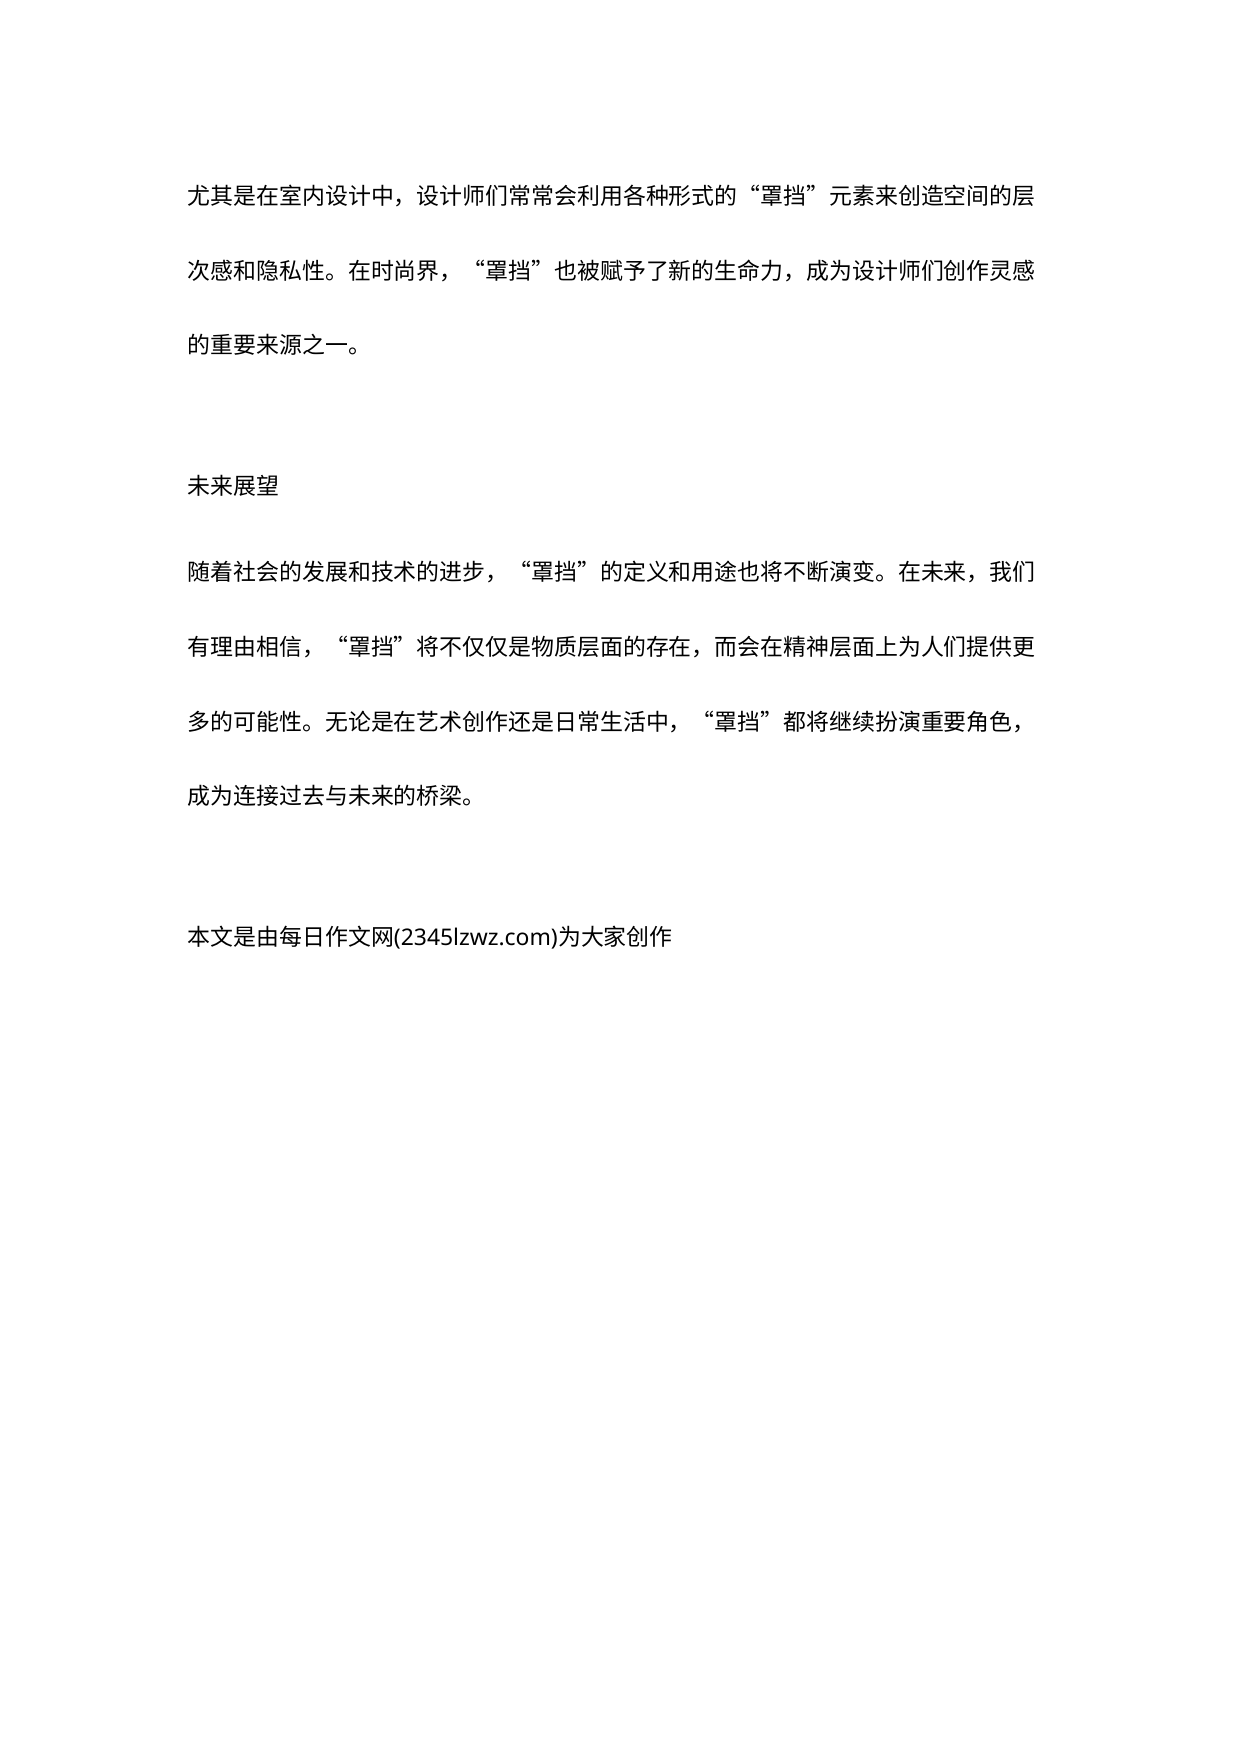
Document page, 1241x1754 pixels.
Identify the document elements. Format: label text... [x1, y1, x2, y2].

text 随着社会的发展和技术的进步，“罩挡”的定义和用途也将不断演变。在未来，我们有理由相信，“罩挡”将不仅仅是物质层面的存在，而会在精神层面上为人们提供更多的可能性。无论是在艺术创作还是日常生活中，“罩挡”都将继续扮演重要角色，成为连接过去与未来的桥梁。 [187, 538, 1053, 827]
text 本文是由每日作文网(2345lzwz.com)为大家创作 [187, 903, 1053, 968]
text 未来展望 [187, 452, 1053, 517]
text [187, 162, 1053, 376]
